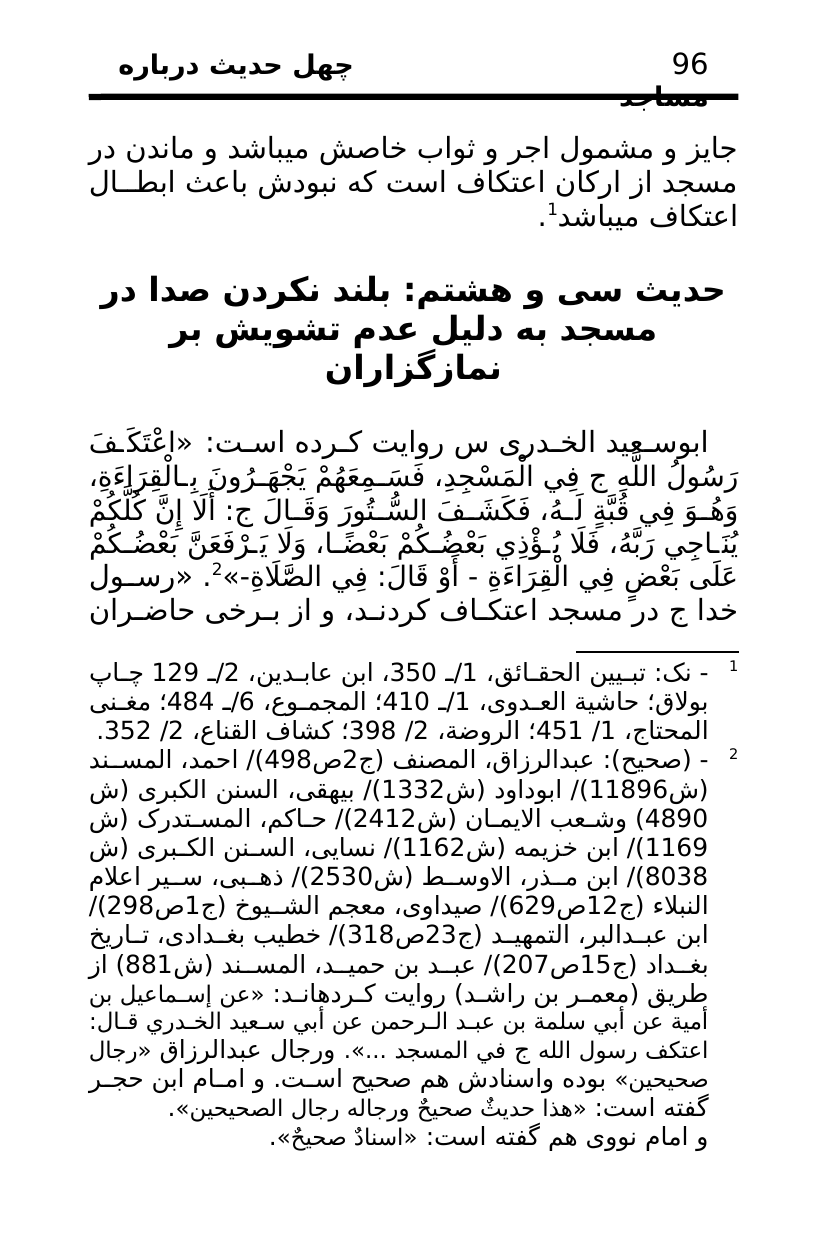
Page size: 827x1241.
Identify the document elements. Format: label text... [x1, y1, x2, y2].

text حدیث سی و هشتم: بلند نکردن صدا در مسجد به دلیل عدم تشویش بر نمازگزاران [89, 271, 738, 387]
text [89, 132, 738, 233]
text ابوسعید الخدری س روایت کرده است: «اعْتَكَفَ رَسُولُ اللَّهِ ج فِي الْمَسْجِدِ، فَسَمِعَهُمْ يَجْهَرُونَ بِالْقِرَاءَةِ، وَهُوَ فِي قُبَّةٍ لَهُ، فَكَشَفَ السُّتُورَ وَقَالَ ج: أَلَا إِنَّ كُلَّكُمْ يُنَاجِي رَبَّهُ، فَلَا يُؤْذِي بَعْضُكُمْ بَعْضًا، وَلَا يَرْفَعَنَّ بَعْضُكُمْ عَلَى بَعْضٍ فِي الْقِرَاءَةِ - أَوْ قَالَ: فِي الصَّلَاةِ-». «رسول خدا ج در مسجد اعتکاف کردند، و از برخی حاضران شنیدند که با صدای بلند قرائت میكردند، در حالیکه وی در قبّه خود بودند و صورت خود را آشکار کردند و فرمودند: آیا غیر از این است که هرکدام از شما پروردگارش را مناجات میکند، یکدیگر را اذیّت نکنید و در قرائت –یا شاید فرمود: در نماز- (صداهایتان را) بر یگدیگر بالا نبرید». [89, 425, 738, 627]
